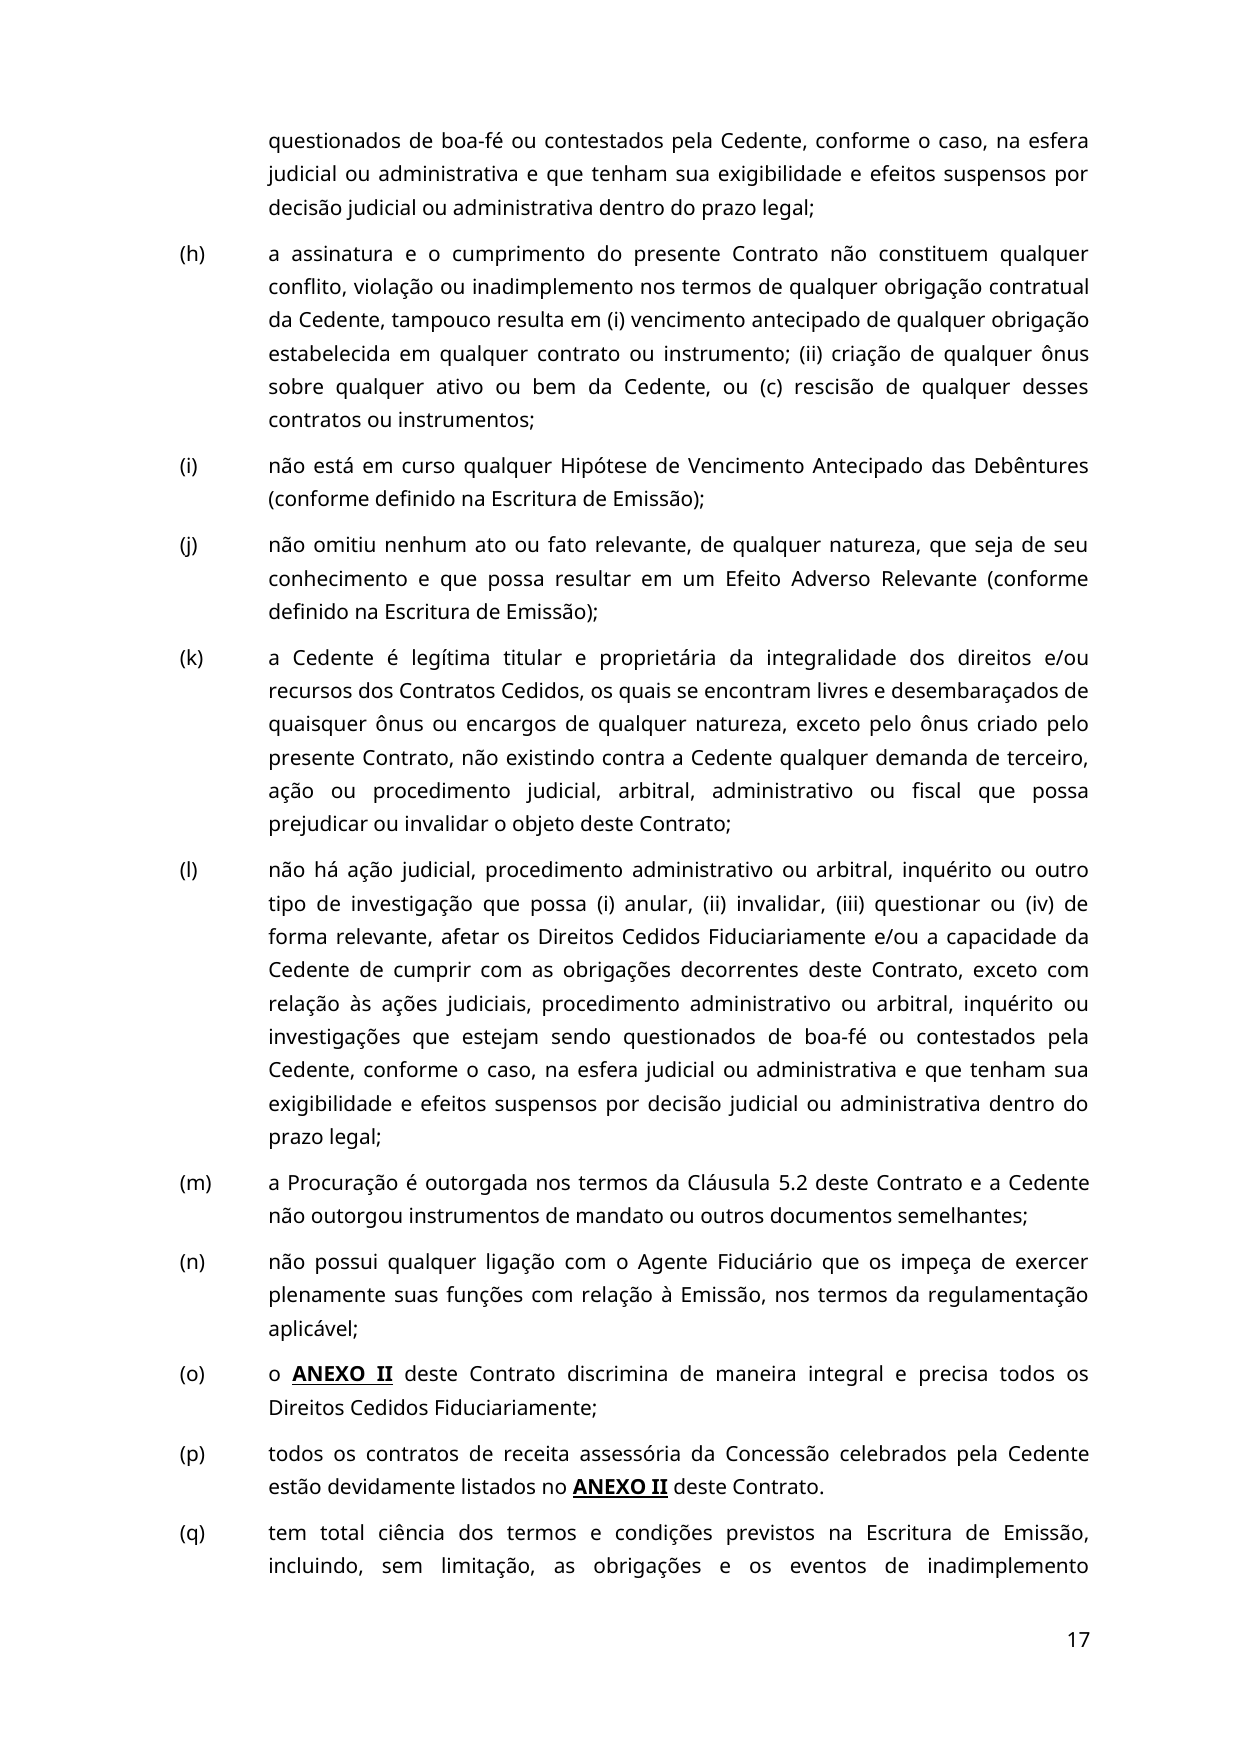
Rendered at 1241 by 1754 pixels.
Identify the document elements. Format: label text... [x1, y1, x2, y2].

list todos os contratos de receita assessória da Concessão celebrados pela Cedente estão devidamente listados no ANEXO II deste Contrato. [179, 1434, 1090, 1501]
list não há ação judicial, procedimento administrativo ou arbitral, inquérito ou outro tipo de investigação que possa (i) anular, (ii) invalidar, (iii) questionar ou (iv) de forma relevante, afetar os Direitos Cedidos Fiduciariamente e/ou a capacidade da Cedente de cumprir com as obrigações decorrentes deste Contrato, exceto com relação às ações judiciais, procedimento administrativo ou arbitral, inquérito ou investigações que estejam sendo questionados de boa-fé ou contestados pela Cedente, conforme o caso, na esfera judicial ou administrativa e que tenham sua exigibilidade e efeitos suspensos por decisão judicial ou administrativa dentro do prazo legal; [179, 851, 1090, 1151]
list a assinatura e o cumprimento do presente Contrato não constituem qualquer conflito, violação ou inadimplemento nos termos de qualquer obrigação contratual da Cedente, tampouco resulta em (i) vencimento antecipado de qualquer obrigação estabelecida em qualquer contrato ou instrumento; (ii) criação de qualquer ônus sobre qualquer ativo ou bem da Cedente, ou (c) rescisão de qualquer desses contratos ou instrumentos; [179, 234, 1090, 434]
list não está em curso qualquer Hipótese de Vencimento Antecipado das Debêntures (conforme definido na Escritura de Emissão); [179, 447, 1090, 513]
list o ANEXO II deste Contrato discrimina de maneira integral e precisa todos os Direitos Cedidos Fiduciariamente; [179, 1355, 1090, 1422]
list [179, 122, 1090, 222]
list não omitiu nenhum ato ou fato relevante, de qualquer natureza, que seja de seu conhecimento e que possa resultar em um Efeito Adverso Relevante (conforme definido na Escritura de Emissão); [179, 526, 1090, 626]
list não possui qualquer ligação com o Agente Fiduciário que os impeça de exercer plenamente suas funções com relação à Emissão, nos termos da regulamentação aplicável; [179, 1243, 1090, 1343]
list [179, 1513, 1090, 1580]
list a Procuração é outorgada nos termos da Cláusula 5.2 deste Contrato e a Cedente não outorgou instrumentos de mandato ou outros documentos semelhantes; [179, 1163, 1090, 1230]
list a Cedente é legítima titular e proprietária da integralidade dos direitos e/ou recursos dos Contratos Cedidos, os quais se encontram livres e desembaraçados de quaisquer ônus ou encargos de qualquer natureza, exceto pelo ônus criado pelo presente Contrato, não existindo contra a Cedente qualquer demanda de terceiro, ação ou procedimento judicial, arbitral, administrativo ou fiscal que possa prejudicar ou invalidar o objeto deste Contrato; [179, 638, 1090, 838]
